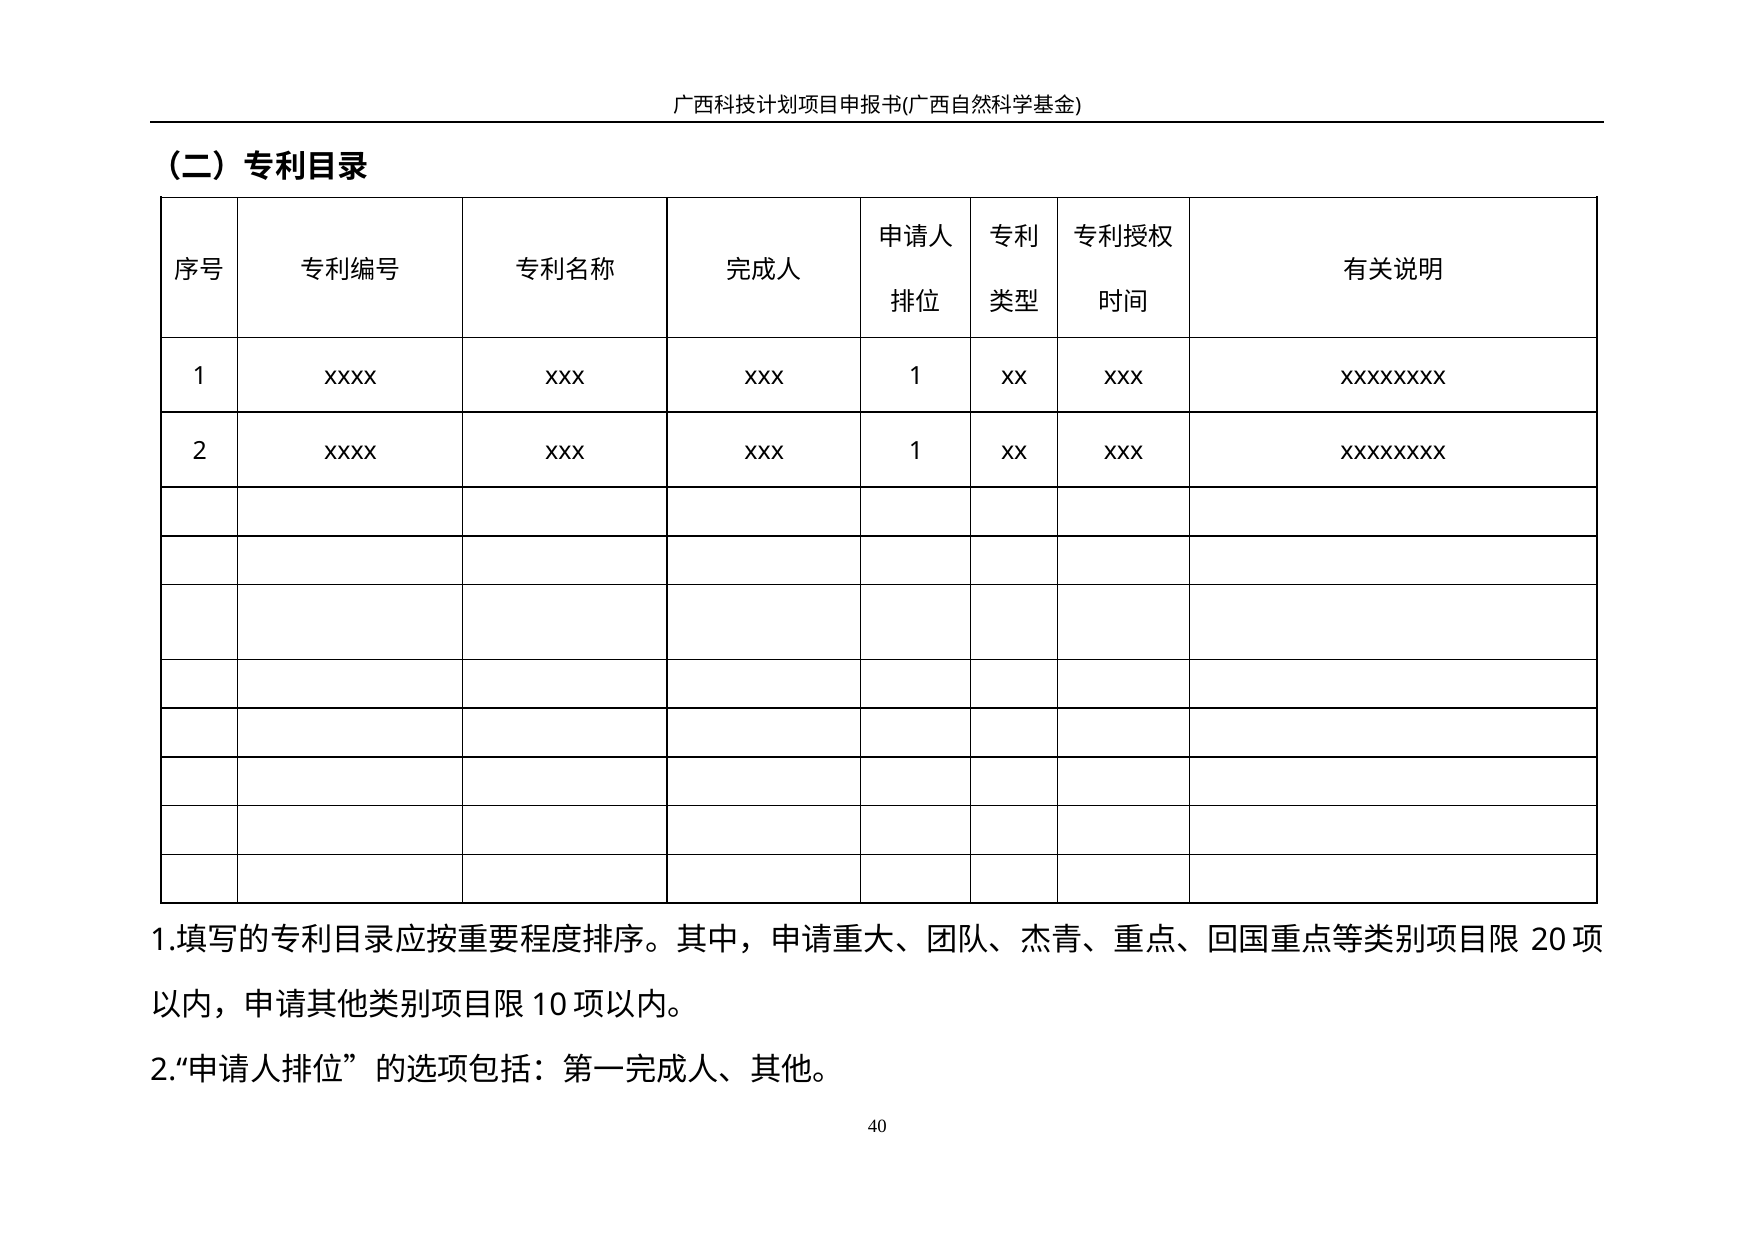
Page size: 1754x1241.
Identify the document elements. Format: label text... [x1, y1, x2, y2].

table_cell [1058, 709, 1189, 756]
table_cell xxxx [238, 413, 462, 486]
table_cell xx [971, 413, 1057, 486]
table_cell [238, 758, 462, 805]
table_cell xxx [1058, 413, 1189, 486]
table_cell 1 [162, 338, 237, 411]
text （二）专利目录 [150, 131, 1604, 196]
table_header 完成人 [668, 198, 860, 336]
table_cell [1058, 806, 1189, 853]
table_cell [971, 709, 1057, 756]
table_cell [162, 660, 237, 707]
table_cell 1 [861, 338, 970, 411]
table_cell [162, 585, 237, 658]
table_cell [1190, 806, 1596, 853]
table_cell [238, 537, 462, 584]
table_cell [162, 806, 237, 853]
table_cell xx [971, 338, 1057, 411]
table_cell [668, 806, 860, 853]
table_cell [668, 855, 860, 902]
table_cell [162, 855, 237, 902]
table_cell xxxx [238, 338, 462, 411]
table_cell [1058, 855, 1189, 902]
table_cell [463, 709, 666, 756]
table_cell [463, 758, 666, 805]
table_cell [238, 660, 462, 707]
table_cell [1190, 585, 1596, 658]
table_cell [861, 709, 970, 756]
table_cell [162, 537, 237, 584]
table_cell xxx [668, 413, 860, 486]
table_cell xxxxxxxx [1190, 338, 1596, 411]
table_header 申请人排位 [861, 198, 970, 336]
table_cell [668, 585, 860, 658]
table_cell [238, 855, 462, 902]
table_header 专利类型 [971, 198, 1057, 336]
table_cell [971, 537, 1057, 584]
table_cell xxx [463, 338, 666, 411]
table_cell [971, 660, 1057, 707]
table_cell [668, 758, 860, 805]
table_cell [463, 488, 666, 535]
table_cell [861, 660, 970, 707]
table_cell xxx [668, 338, 860, 411]
table_cell [1190, 537, 1596, 584]
table_cell [463, 660, 666, 707]
table_cell [861, 537, 970, 584]
table_cell xxx [463, 413, 666, 486]
table_cell [463, 585, 666, 658]
table_cell [238, 585, 462, 658]
table_cell [1058, 758, 1189, 805]
table_cell [1058, 660, 1189, 707]
table_cell [1058, 585, 1189, 658]
table_cell [162, 758, 237, 805]
table_cell [1190, 758, 1596, 805]
table_cell [463, 537, 666, 584]
text 2.“申请人排位”的选项包括：第一完成人、其他。 [150, 1034, 1604, 1099]
table_cell xxxxxxxx [1190, 413, 1596, 486]
table_cell [1190, 488, 1596, 535]
text 1.填写的专利目录应按重要程度排序。其中，申请重大、团队、杰青、重点、回国重点等类别项目限20项以内，申请其他类别项目限10项以内。 [150, 904, 1604, 1034]
table_cell [861, 585, 970, 658]
table_cell [1190, 660, 1596, 707]
table_cell [971, 758, 1057, 805]
table_cell [463, 855, 666, 902]
table_cell [1190, 709, 1596, 756]
table_cell 1 [861, 413, 970, 486]
table_cell [162, 488, 237, 535]
table_cell [238, 488, 462, 535]
table_header 专利编号 [238, 198, 462, 336]
table_cell [861, 806, 970, 853]
table_cell [668, 709, 860, 756]
table_cell [1058, 537, 1189, 584]
table_cell [238, 806, 462, 853]
table_cell [971, 585, 1057, 658]
table_cell [463, 806, 666, 853]
table_cell [861, 855, 970, 902]
table_cell [668, 537, 860, 584]
table_header 序号 [162, 198, 237, 336]
table_header 有关说明 [1190, 198, 1596, 336]
table_cell [861, 758, 970, 805]
table_cell [162, 709, 237, 756]
table_header 专利授权时间 [1058, 198, 1189, 336]
table_cell [668, 488, 860, 535]
table_header 专利名称 [463, 198, 666, 336]
table_cell [971, 488, 1057, 535]
table_cell [1190, 855, 1596, 902]
table_cell [971, 806, 1057, 853]
table_cell 2 [162, 413, 237, 486]
table_cell [861, 488, 970, 535]
table_cell [1058, 488, 1189, 535]
table_cell [668, 660, 860, 707]
table_cell [971, 855, 1057, 902]
table_cell [238, 709, 462, 756]
table_cell xxx [1058, 338, 1189, 411]
